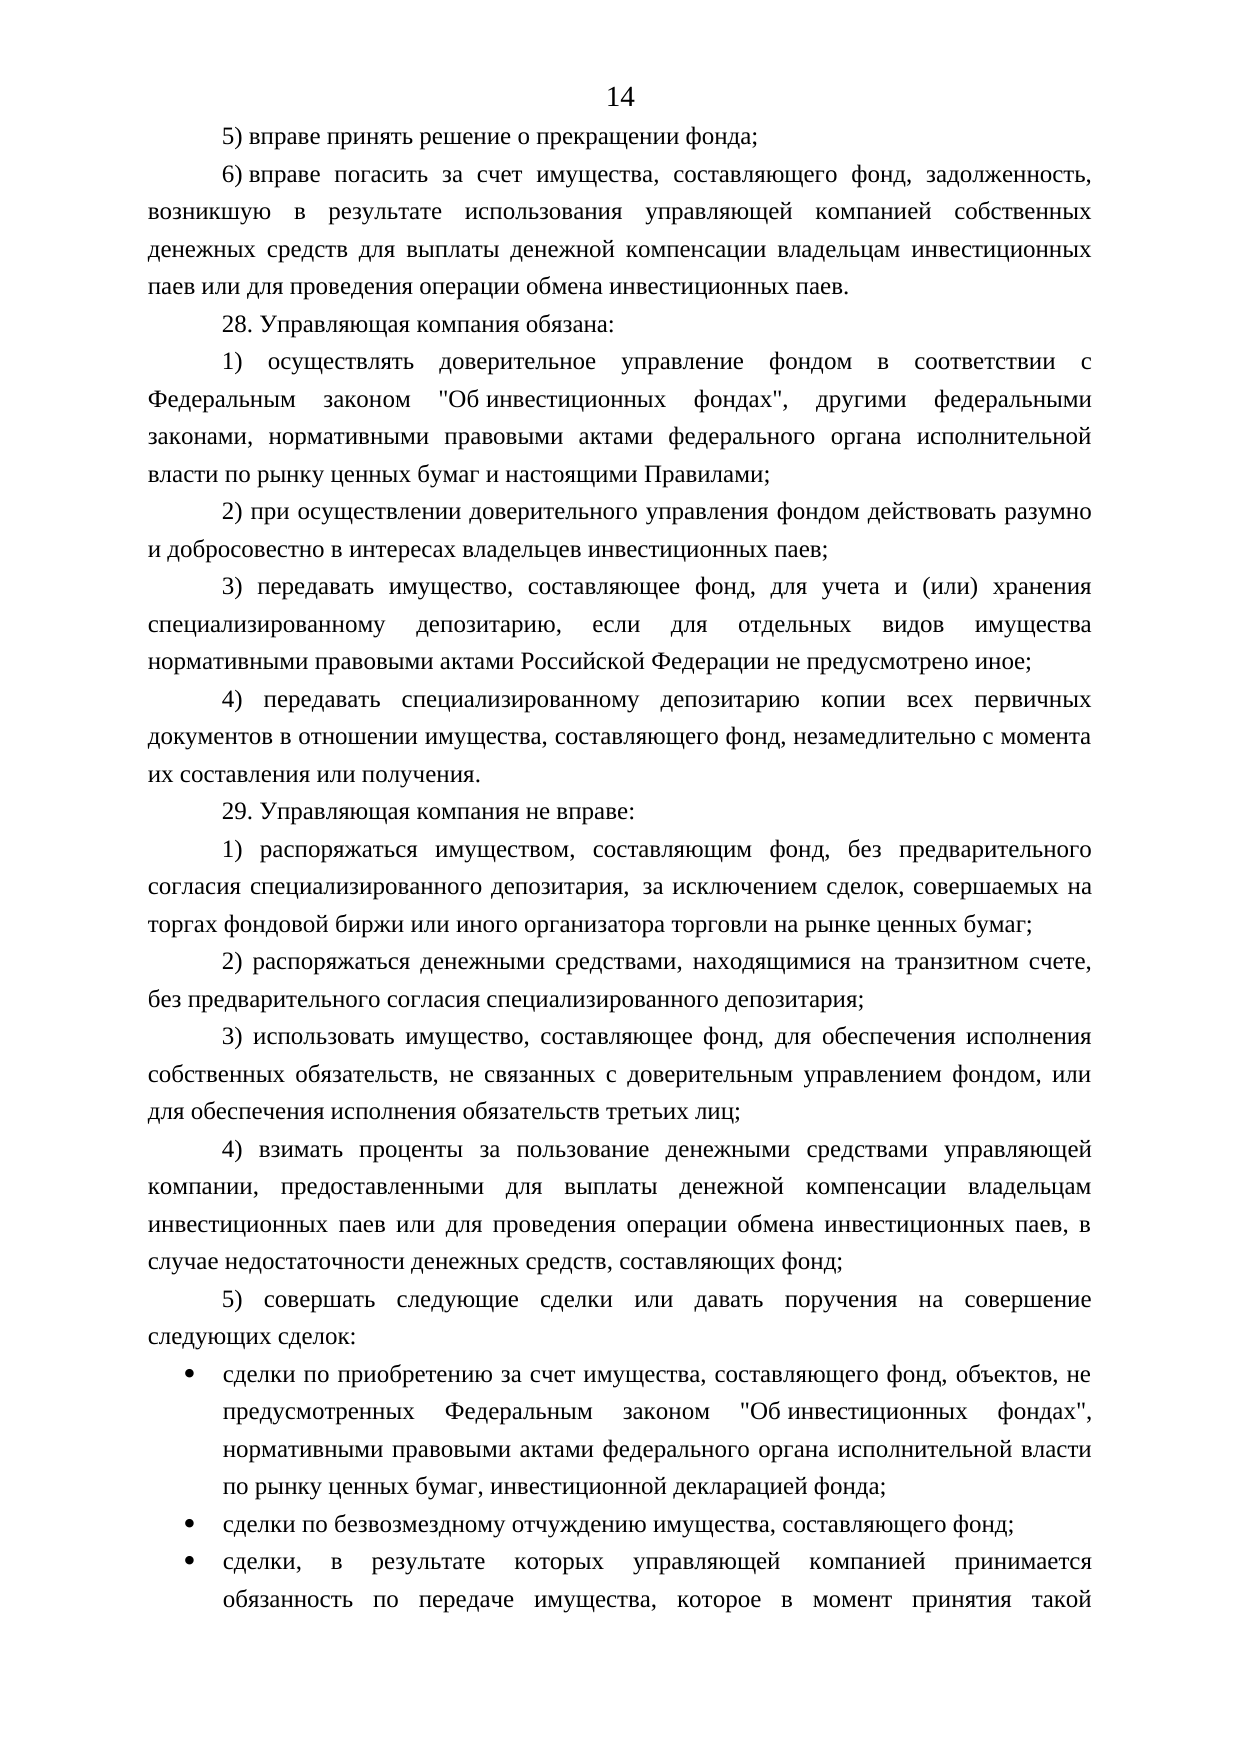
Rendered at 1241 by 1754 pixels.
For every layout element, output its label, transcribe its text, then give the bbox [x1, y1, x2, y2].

text 1) распоряжаться имуществом, составляющим фонд, без предварительного согласия специализированного депозитария, за исключением сделок, совершаемых на торгах фондовой биржи или иного организатора торговли на рынке ценных бумаг; [148, 825, 1092, 937]
text 28. Управляющая компания обязана: [148, 300, 1092, 337]
text 6) вправе погасить за счет имущества, составляющего фонд, задолженность, возникшую в результате использования управляющей компанией собственных денежных средств для выплаты денежной компенсации владельцам инвестиционных паев или для проведения операции обмена инвестиционных паев. [148, 150, 1092, 300]
text 1) осуществлять доверительное управление фондом в соответствии с Федеральным законом "Об инвестиционных фондах", другими федеральными законами, нормативными правовыми актами федерального органа исполнительной власти по рынку ценных бумаг и настоящими Правилами; [148, 337, 1092, 487]
text 2) при осуществлении доверительного управления фондом действовать разумно и добросовестно в интересах владельцев инвестиционных паев; [148, 487, 1092, 562]
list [185, 1537, 1092, 1612]
list сделки по приобретению за счет имущества, составляющего фонд, объектов, не предусмотренных Федеральным законом "Об инвестиционных фондах", нормативными правовыми актами федерального органа исполнительной власти по рынку ценных бумаг, инвестиционной декларацией фонда; [185, 1350, 1092, 1500]
list сделки по безвозмездному отчуждению имущества, составляющего фонд; [185, 1500, 1092, 1537]
text 4) передавать специализированному депозитарию копии всех первичных документов в отношении имущества, составляющего фонд, незамедлительно с момента их составления или получения. [148, 675, 1092, 787]
text 3) передавать имущество, составляющее фонд, для учета и (или) хранения специализированному депозитарию, если для отдельных видов имущества нормативными правовыми актами Российской Федерации не предусмотрено иное; [148, 562, 1092, 675]
text 3) использовать имущество, составляющее фонд, для обеспечения исполнения собственных обязательств, не связанных с доверительным управлением фондом, или для обеспечения исполнения обязательств третьих лиц; [148, 1012, 1092, 1125]
text 5) вправе принять решение о прекращении фонда; [148, 112, 1092, 150]
text 4) взимать проценты за пользование денежными средствами управляющей компании, предоставленными для выплаты денежной компенсации владельцам инвестиционных паев или для проведения операции обмена инвестиционных паев, в случае недостаточности денежных средств, составляющих фонд; [148, 1125, 1092, 1275]
text 5) совершать следующие сделки или давать поручения на совершение следующих сделок: [148, 1275, 1092, 1350]
text 2) распоряжаться денежными средствами, находящимися на транзитном счете, без предварительного согласия специализированного депозитария; [148, 937, 1092, 1012]
text 29. Управляющая компания не вправе: [148, 787, 1092, 825]
